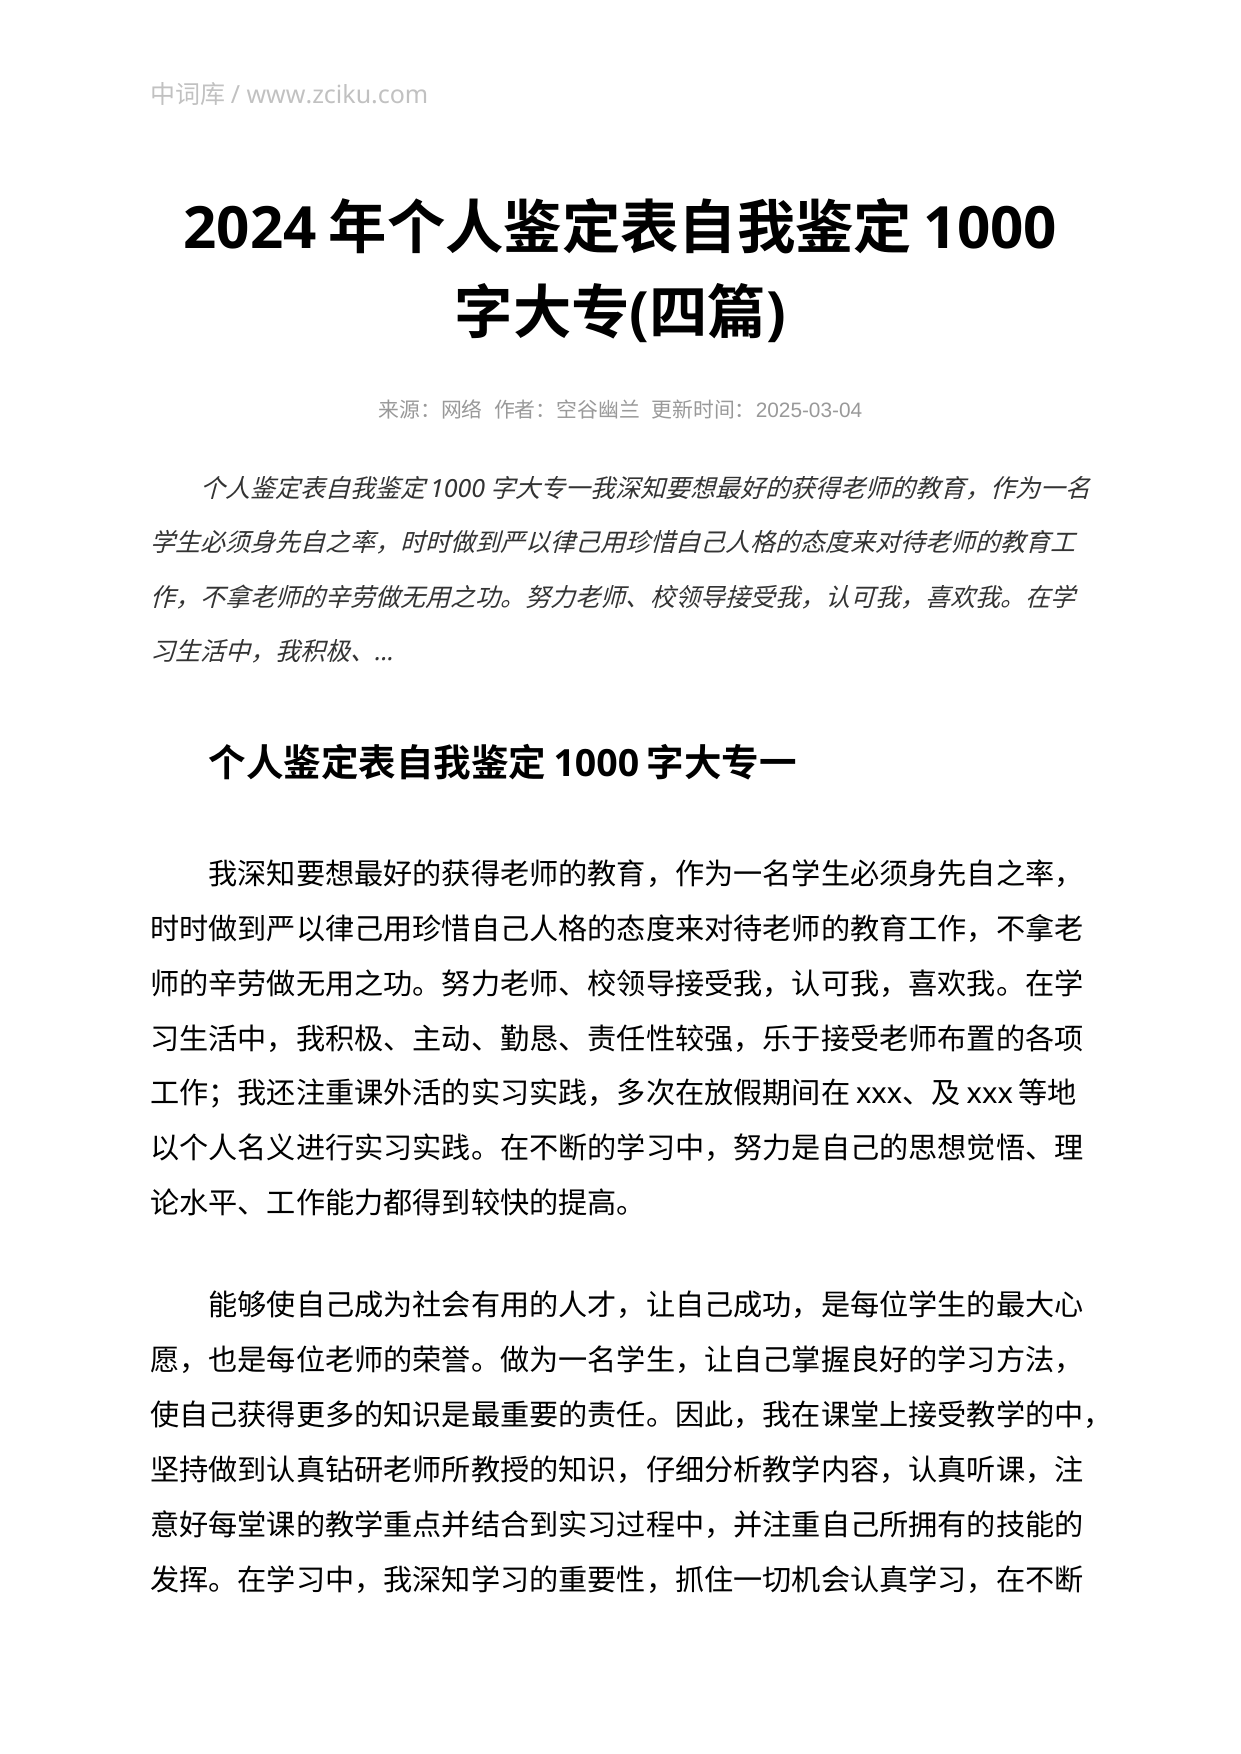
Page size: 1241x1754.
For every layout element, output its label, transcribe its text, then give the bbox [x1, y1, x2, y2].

text 我深知要想最好的获得老师的教育，作为一名学生必须身先自之率，时时做到严以律己用珍惜自己人格的态度来对待老师的教育工作，不拿老师的辛劳做无用之功。努力老师、校领导接受我，认可我，喜欢我。在学习生活中，我积极、主动、勤恳、责任性较强，乐于接受老师布置的各项工作；我还注重课外活的实习实践，多次在放假期间在xxx、及xxx等地以个人名义进行实习实践。在不断的学习中，努力是自己的思想觉悟、理论水平、工作能力都得到较快的提高。 [150, 851, 1090, 1222]
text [150, 1282, 1090, 1598]
text 来源：网络 作者：空谷幽兰 更新时间：2025-03-04 [150, 398, 1090, 422]
text 个人鉴定表自我鉴定1000字大专一 [150, 733, 1090, 787]
subtitle 2024年个人鉴定表自我鉴定1000字大专(四篇) [150, 181, 1090, 351]
text 个人鉴定表自我鉴定1000字大专一我深知要想最好的获得老师的教育，作为一名学生必须身先自之率，时时做到严以律己用珍惜自己人格的态度来对待老师的教育工作，不拿老师的辛劳做无用之功。努力老师、校领导接受我，认可我，喜欢我。在学习生活中，我积极、... [150, 468, 1090, 668]
